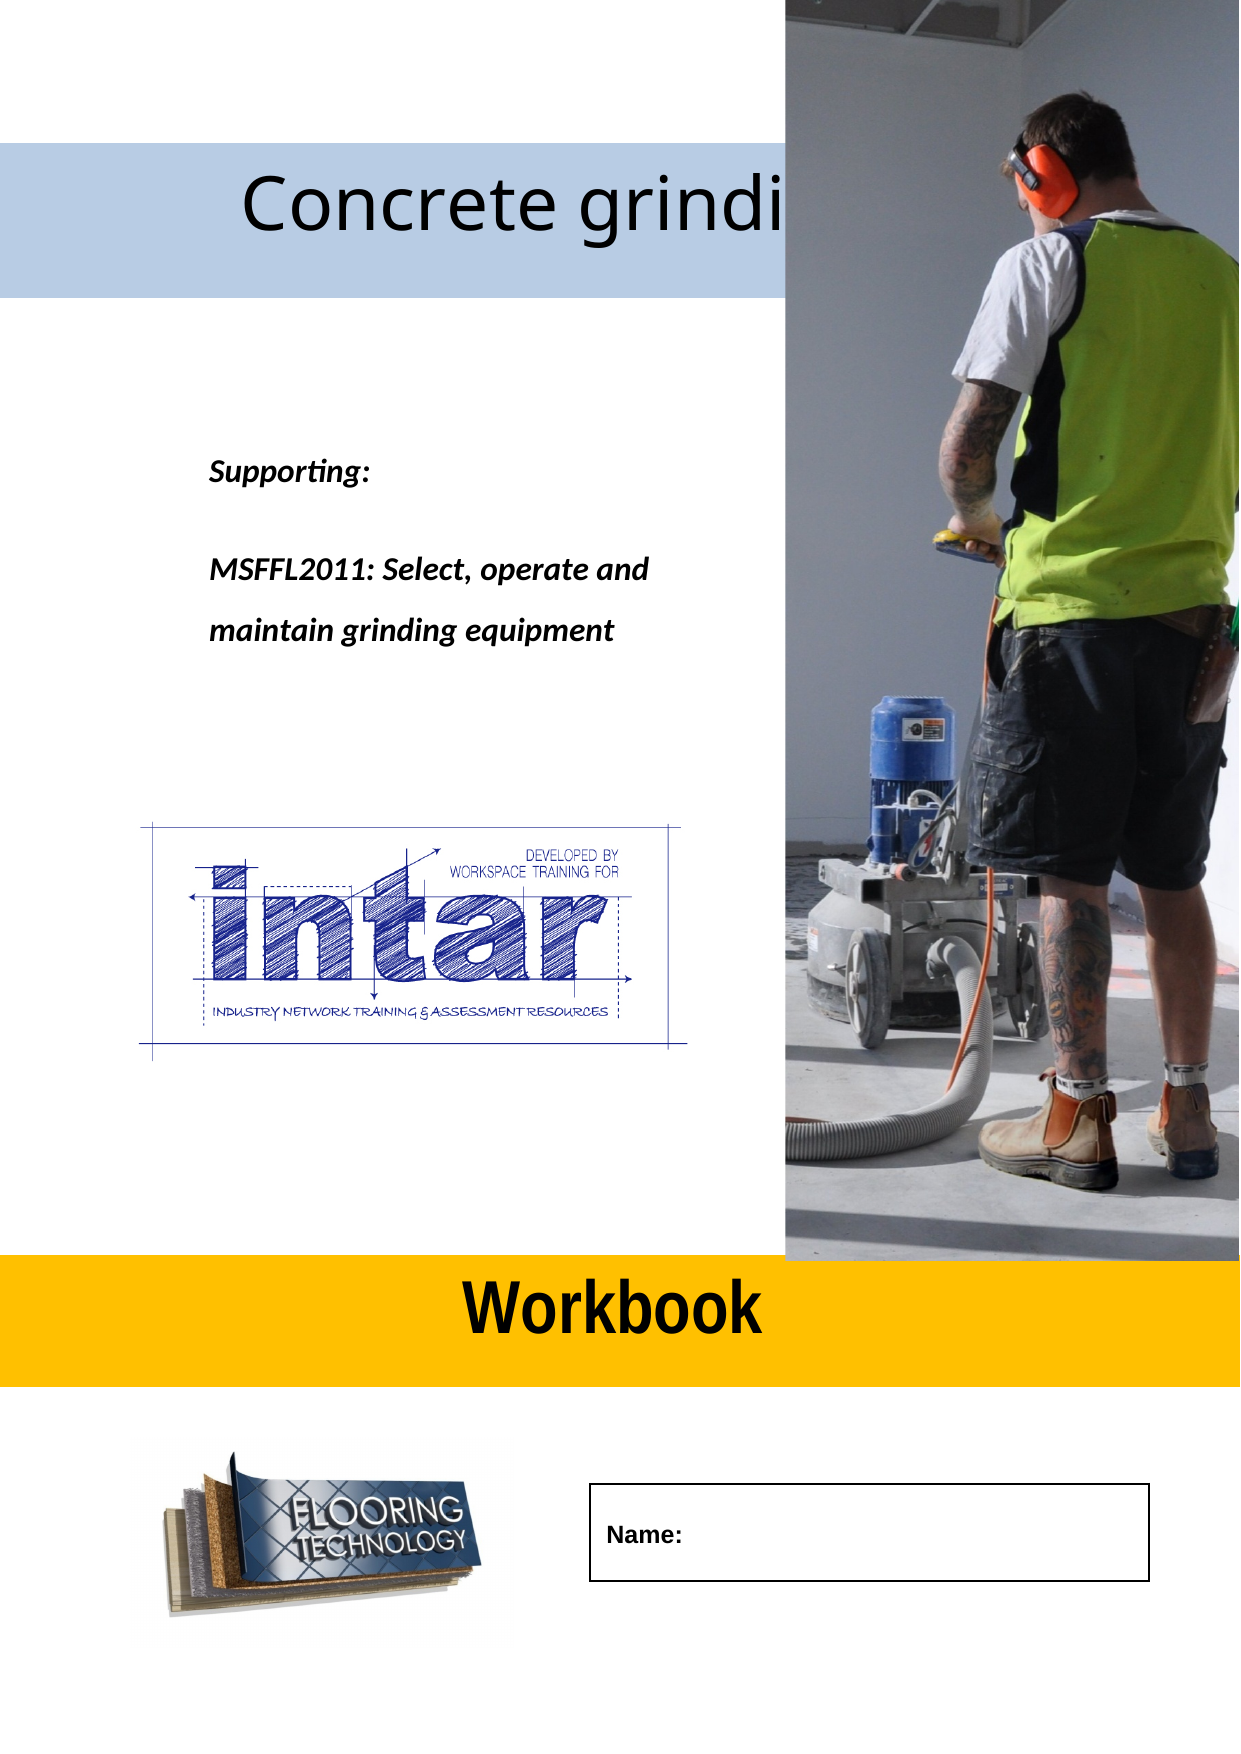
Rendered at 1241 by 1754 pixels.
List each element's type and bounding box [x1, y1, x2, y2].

picture [785, 0, 1239, 1256]
picture [129, 804, 689, 1064]
picture [129, 1437, 515, 1647]
